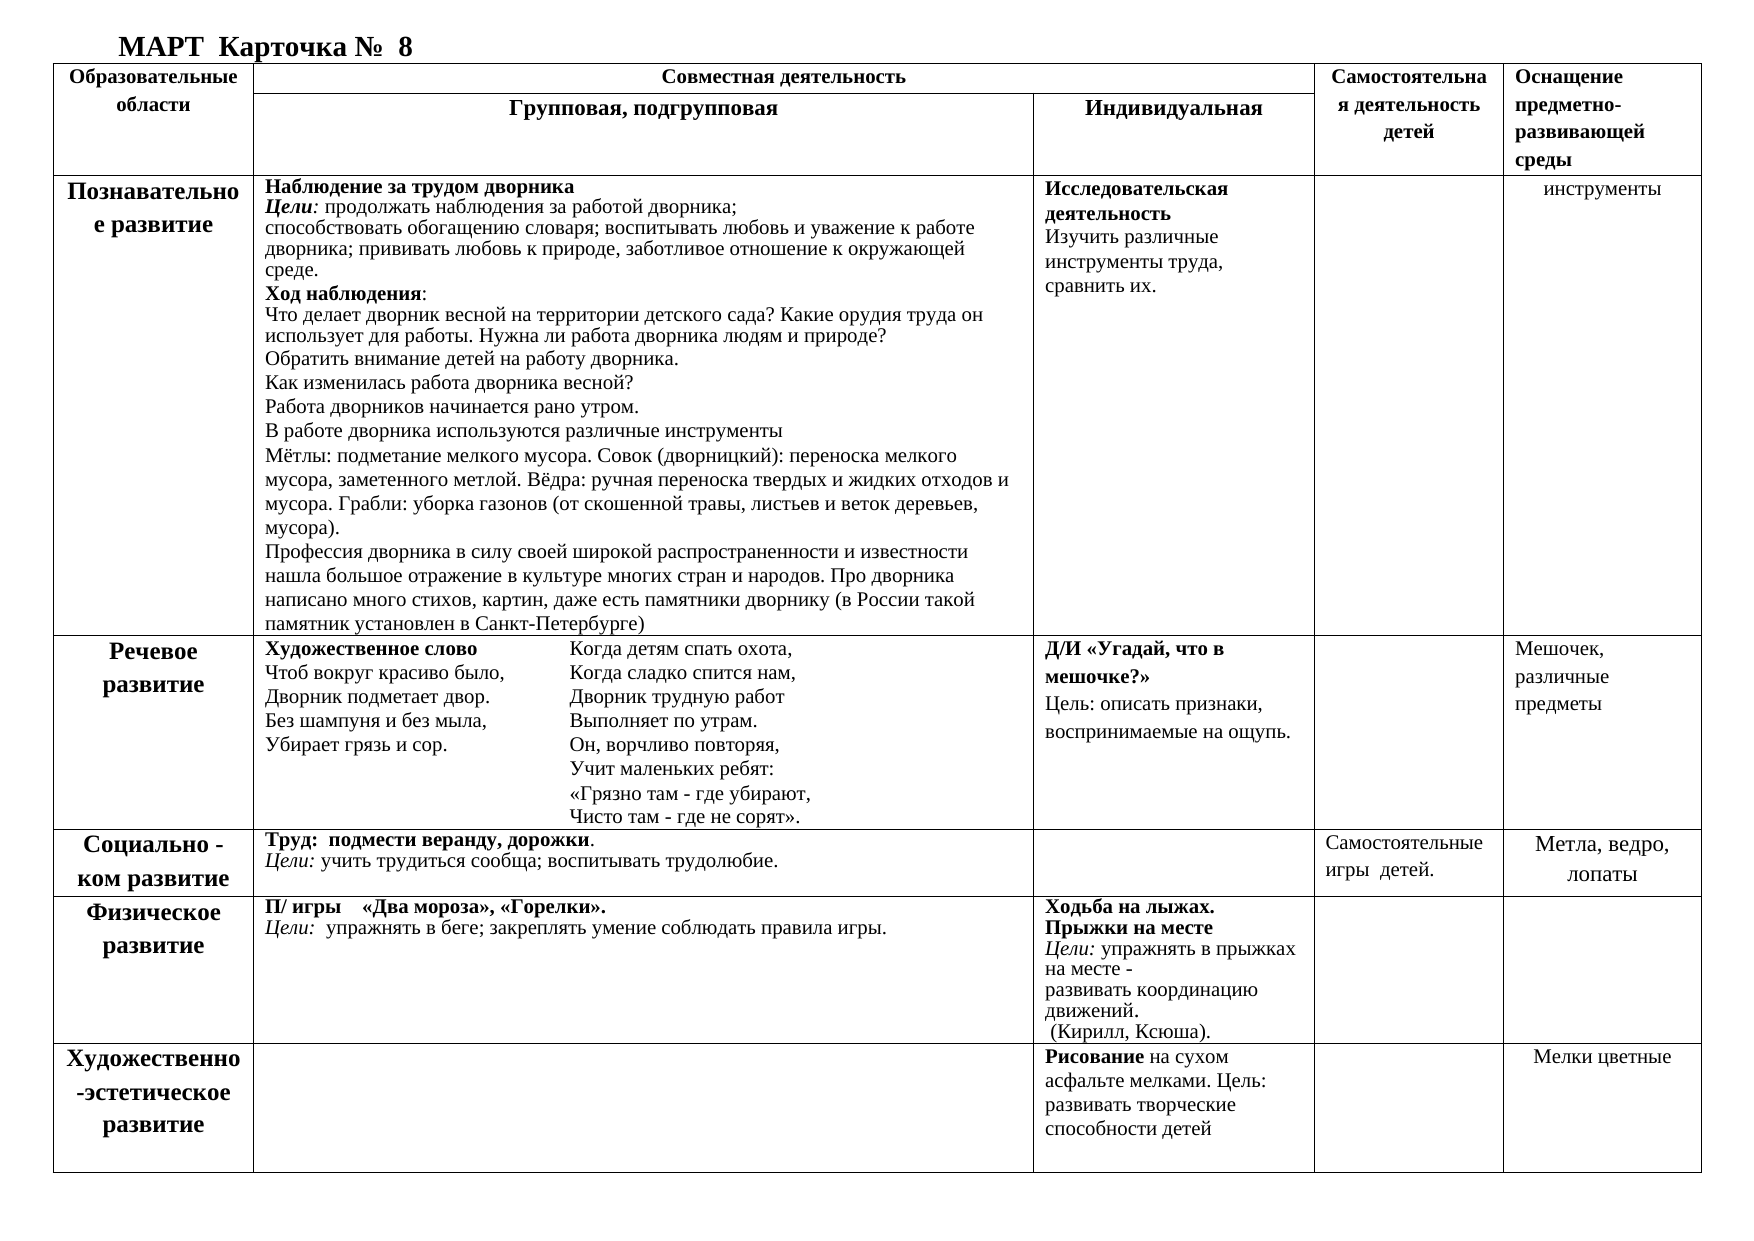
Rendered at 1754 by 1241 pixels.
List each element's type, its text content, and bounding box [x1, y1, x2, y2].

table_cell П/ игры «Два мороза», «Горелки». Цели: упражнять в беге; закреплять умение соблюдать правила игры. [254, 897, 1033, 1042]
table_cell [1504, 897, 1701, 1042]
table_cell Мешочек, различные предметы [1504, 636, 1701, 828]
table_cell [1315, 176, 1503, 635]
table_cell Художественно-эстетическое развитие [54, 1044, 253, 1172]
table_cell Групповая, подгрупповая [254, 94, 1033, 175]
table_cell Метла, ведро, лопаты [1504, 830, 1701, 896]
table_cell Художественное слово Чтоб вокруг красиво было, Дворник подметает двор. Без шампуня и без мыла, Убирает грязь и сор. [254, 636, 558, 828]
table_cell Ходьба на лыжах. Прыжки на месте Цели: упражнять в прыжках на месте - развивать координацию движений. (Кирилл, Ксюша). [1034, 897, 1314, 1042]
table_cell Мелки цветные [1504, 1044, 1701, 1172]
table_cell Самостоятельные игры детей. [1315, 830, 1503, 896]
table_cell Речевое развитие [54, 636, 253, 828]
table_cell [1315, 897, 1503, 1042]
table_cell Когда детям спать охота, Когда сладко спится нам, Дворник трудную работ Выполняет по утрам. Он, ворчливо повторяя, Учит маленьких ребят: «Грязно там - где убирают, Чисто там - где не сорят». [558, 636, 1033, 828]
table_cell инструменты [1504, 176, 1701, 635]
table_cell Индивидуальная [1034, 94, 1314, 175]
table_header Образовательные области [54, 64, 253, 175]
table_header Самостоятельная деятельность детей [1315, 64, 1503, 175]
table_cell [1315, 1044, 1503, 1172]
table_cell [1034, 830, 1314, 896]
table_cell Труд: подмести веранду, дорожки. Цели: учить трудиться сообща; воспитывать трудолюбие. [254, 830, 1033, 896]
text МАРТ Карточка № 8 [118, 29, 1636, 63]
table_cell [254, 1044, 1033, 1172]
table_cell [1315, 636, 1503, 828]
table_cell Физическое развитие [54, 897, 253, 1042]
table_cell Социально - ком развитие [54, 830, 253, 896]
table_cell Познавательное развитие [54, 176, 253, 635]
table_cell Д/И «Угадай, что в мешочке?» Цель: описать признаки, воспринимаемые на ощупь. [1034, 636, 1314, 828]
table_header Совместная деятельность [254, 64, 1314, 92]
table_cell Рисование на сухом асфальте мелками. Цель: развивать творческие способности детей [1034, 1044, 1314, 1172]
table_cell Наблюдение за трудом дворника Цели: продолжать наблюдения за работой дворника; способствовать обогащению словаря; воспитывать любовь и уважение к работе дворника; прививать любовь к природе, заботливое отношение к окружающей среде. Ход наблюдения: Что делает дворник весной на территории детского сада? Какие орудия труда он использует для работы. Нужна ли работа дворника людям и природе? Обратить внимание детей на работу дворника. Как изменилась работа дворника весной? Работа дворников начинается рано утром. В работе дворника используются различные инструменты Мётлы: подметание мелкого мусора. Совок (дворницкий): переноска мелкого мусора, заметенного метлой. Вёдра: ручная переноска твердых и жидких отходов и мусора. Грабли: уборка газонов (от скошенной травы, листьев и веток деревьев, мусора). Профессия дворника в силу своей широкой распространенности и известности нашла большое отражение в культуре многих стран и народов. Про дворника написано много стихов, картин, даже есть памятники дворнику (в России такой памятник установлен в Санкт-Петербурге) [254, 176, 1033, 635]
table_cell Исследовательская деятельность Изучить различные инструменты труда, сравнить их. [1034, 176, 1314, 635]
table_header Оснащение предметно-развивающей среды [1504, 64, 1701, 175]
